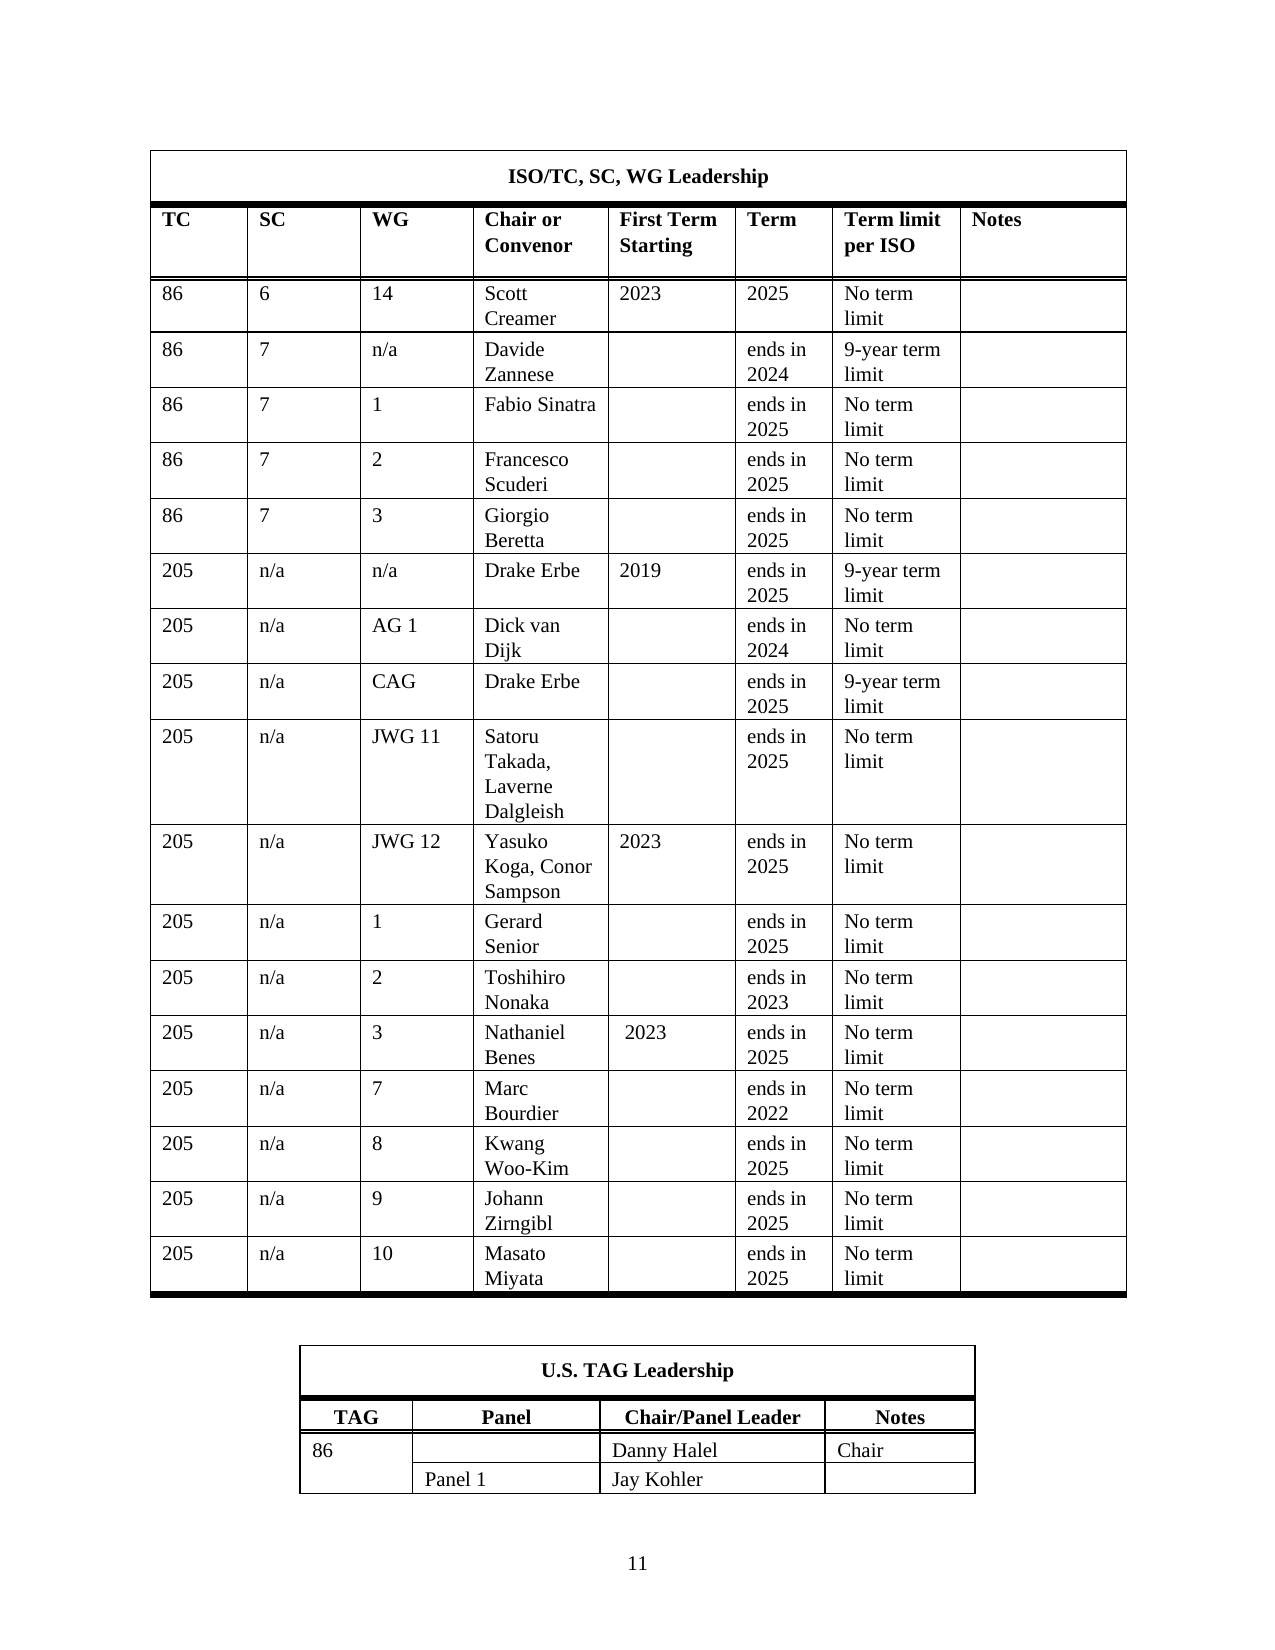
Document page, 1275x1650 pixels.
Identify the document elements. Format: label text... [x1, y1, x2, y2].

table_cell 3 [361, 1016, 473, 1070]
table_cell 205 [151, 1016, 247, 1070]
table_cell Dick van Dijk [474, 609, 608, 663]
table_cell 7 [248, 388, 360, 442]
table_cell No term limit [833, 499, 960, 553]
table_cell No term limit [833, 1237, 960, 1291]
table_cell No term limit [833, 961, 960, 1015]
table_cell n/a [361, 333, 473, 387]
table_cell [961, 609, 1126, 663]
table_cell ends in 2025 [736, 443, 832, 497]
table_cell 205 [151, 1182, 247, 1236]
table_cell ends in 2025 [736, 1237, 832, 1291]
table_cell Notes [826, 1401, 974, 1429]
table_cell TAG [301, 1401, 412, 1429]
table_cell ends in 2025 [736, 1016, 832, 1070]
table_cell n/a [248, 720, 360, 824]
table_cell ends in 2022 [736, 1071, 832, 1126]
table_cell [961, 1182, 1126, 1236]
table_cell SC [248, 208, 360, 276]
table_cell 9 [361, 1182, 473, 1236]
table_cell 86 [151, 333, 247, 387]
table_cell ends in 2025 [736, 1127, 832, 1181]
table_cell [609, 1182, 735, 1236]
table_cell Drake Erbe [474, 664, 608, 719]
table_cell 14 [361, 281, 473, 331]
table_cell Jay Kohler [601, 1463, 824, 1493]
table_cell 205 [151, 905, 247, 959]
table_cell [961, 443, 1126, 497]
table_cell 86 [151, 443, 247, 497]
table_cell [961, 961, 1126, 1015]
table_cell ends in 2024 [736, 333, 832, 387]
table_cell ends in 2025 [736, 720, 832, 824]
table_cell Satoru Takada, Laverne Dalgleish [474, 720, 608, 824]
table_cell [961, 1071, 1126, 1126]
table_cell TC [151, 208, 247, 276]
table_cell Fabio Sinatra [474, 388, 608, 442]
table_cell Term [736, 208, 832, 276]
table_cell No term limit [833, 720, 960, 824]
table_cell CAG [361, 664, 473, 719]
table_cell No term limit [833, 905, 960, 959]
table_cell n/a [361, 554, 473, 608]
table_cell No term limit [833, 1182, 960, 1236]
table_cell 205 [151, 1127, 247, 1181]
table_cell 7 [248, 333, 360, 387]
table_cell WG [361, 208, 473, 276]
table_cell [609, 1071, 735, 1126]
table_cell [961, 825, 1126, 904]
table_cell n/a [248, 905, 360, 959]
table_cell First Term Starting [609, 208, 735, 276]
table_cell ends in 2025 [736, 499, 832, 553]
table_cell 8 [361, 1127, 473, 1181]
table_cell 1 [361, 905, 473, 959]
table_cell Gerard Senior [474, 905, 608, 959]
table_cell No term limit [833, 443, 960, 497]
table_cell 2019 [609, 554, 735, 608]
table_cell [961, 1016, 1126, 1070]
table_cell [609, 443, 735, 497]
table_cell [413, 1434, 599, 1462]
table_header ISO/TC, SC, WG Leadership [151, 151, 1126, 201]
table_cell [961, 1237, 1126, 1291]
table_cell Scott Creamer [474, 281, 608, 331]
table_cell 3 [361, 499, 473, 553]
table_cell 1 [361, 388, 473, 442]
table_cell AG 1 [361, 609, 473, 663]
table_cell Yasuko Koga, Conor Sampson [474, 825, 608, 904]
table_cell ends in 2025 [736, 905, 832, 959]
table_cell n/a [248, 961, 360, 1015]
table_cell 205 [151, 1237, 247, 1291]
table_cell Chair/Panel Leader [601, 1401, 824, 1429]
table_cell 2023 [609, 281, 735, 331]
table_cell Nathaniel Benes [474, 1016, 608, 1070]
table_cell [609, 720, 735, 824]
table_cell Danny Halel [601, 1434, 824, 1462]
table_cell [609, 961, 735, 1015]
table_cell 7 [248, 443, 360, 497]
table_cell [961, 499, 1126, 553]
table_cell Marc Bourdier [474, 1071, 608, 1126]
table_cell JWG 12 [361, 825, 473, 904]
table_cell Masato Miyata [474, 1237, 608, 1291]
table_cell 86 [151, 281, 247, 331]
table_cell [961, 720, 1126, 824]
table_cell No term limit [833, 388, 960, 442]
table_cell Panel [413, 1401, 599, 1429]
table_cell [609, 388, 735, 442]
table_cell ends in 2025 [736, 554, 832, 608]
table_cell n/a [248, 1182, 360, 1236]
table_cell 2025 [736, 281, 832, 331]
table_cell Johann Zirngibl [474, 1182, 608, 1236]
table_cell No term limit [833, 609, 960, 663]
table_cell [961, 905, 1126, 959]
table_cell 2023 [609, 1016, 735, 1070]
table_cell Term limit per ISO [833, 208, 960, 276]
table_cell [961, 664, 1126, 719]
table_cell 86 [151, 499, 247, 553]
table_cell Toshihiro Nonaka [474, 961, 608, 1015]
table_cell Notes [961, 208, 1126, 276]
table_cell ends in 2023 [736, 961, 832, 1015]
table_cell n/a [248, 1071, 360, 1126]
table_cell 86 [301, 1434, 412, 1493]
table_cell No term limit [833, 1071, 960, 1126]
table_cell Panel 1 [413, 1463, 599, 1493]
table_cell 7 [361, 1071, 473, 1126]
table_cell 7 [248, 499, 360, 553]
table_cell [609, 333, 735, 387]
table_cell JWG 11 [361, 720, 473, 824]
table_cell 205 [151, 825, 247, 904]
table_cell 205 [151, 961, 247, 1015]
table_cell n/a [248, 554, 360, 608]
table_cell [961, 388, 1126, 442]
table_cell 2 [361, 961, 473, 1015]
table_cell n/a [248, 825, 360, 904]
table_cell 9-year term limit [833, 333, 960, 387]
table_cell 2 [361, 443, 473, 497]
table_cell 205 [151, 554, 247, 608]
table_cell [609, 1127, 735, 1181]
table_cell 205 [151, 1071, 247, 1126]
table_cell n/a [248, 1237, 360, 1291]
table_cell Kwang Woo-Kim [474, 1127, 608, 1181]
table_cell Chair [826, 1434, 974, 1462]
table_cell [961, 554, 1126, 608]
table_cell n/a [248, 1016, 360, 1070]
table_header U.S. TAG Leadership [301, 1346, 974, 1395]
table_cell [609, 664, 735, 719]
table_cell [609, 499, 735, 553]
table_cell 10 [361, 1237, 473, 1291]
table_cell ends in 2025 [736, 825, 832, 904]
table_cell n/a [248, 664, 360, 719]
table_cell ends in 2025 [736, 1182, 832, 1236]
table_cell n/a [248, 609, 360, 663]
table_cell Davide Zannese [474, 333, 608, 387]
table_cell 205 [151, 609, 247, 663]
table_cell n/a [248, 1127, 360, 1181]
table_cell 9-year term limit [833, 664, 960, 719]
table_cell 205 [151, 720, 247, 824]
table_cell 205 [151, 664, 247, 719]
table_cell ends in 2025 [736, 664, 832, 719]
table_cell 2023 [609, 825, 735, 904]
table_cell Chair or Convenor [474, 208, 608, 276]
table_cell No term limit [833, 825, 960, 904]
table_cell [609, 905, 735, 959]
table_cell No term limit [833, 281, 960, 331]
table_cell Giorgio Beretta [474, 499, 608, 553]
table_cell Francesco Scuderi [474, 443, 608, 497]
table_cell ends in 2024 [736, 609, 832, 663]
table_cell No term limit [833, 1016, 960, 1070]
table_cell No term limit [833, 1127, 960, 1181]
table_cell [961, 281, 1126, 331]
table_cell [609, 1237, 735, 1291]
table_cell 86 [151, 388, 247, 442]
table_cell ends in 2025 [736, 388, 832, 442]
table_cell [826, 1463, 974, 1493]
table_cell Drake Erbe [474, 554, 608, 608]
table_cell [609, 609, 735, 663]
table_cell 6 [248, 281, 360, 331]
table_cell [961, 1127, 1126, 1181]
table_cell [961, 333, 1126, 387]
table_cell 9-year term limit [833, 554, 960, 608]
